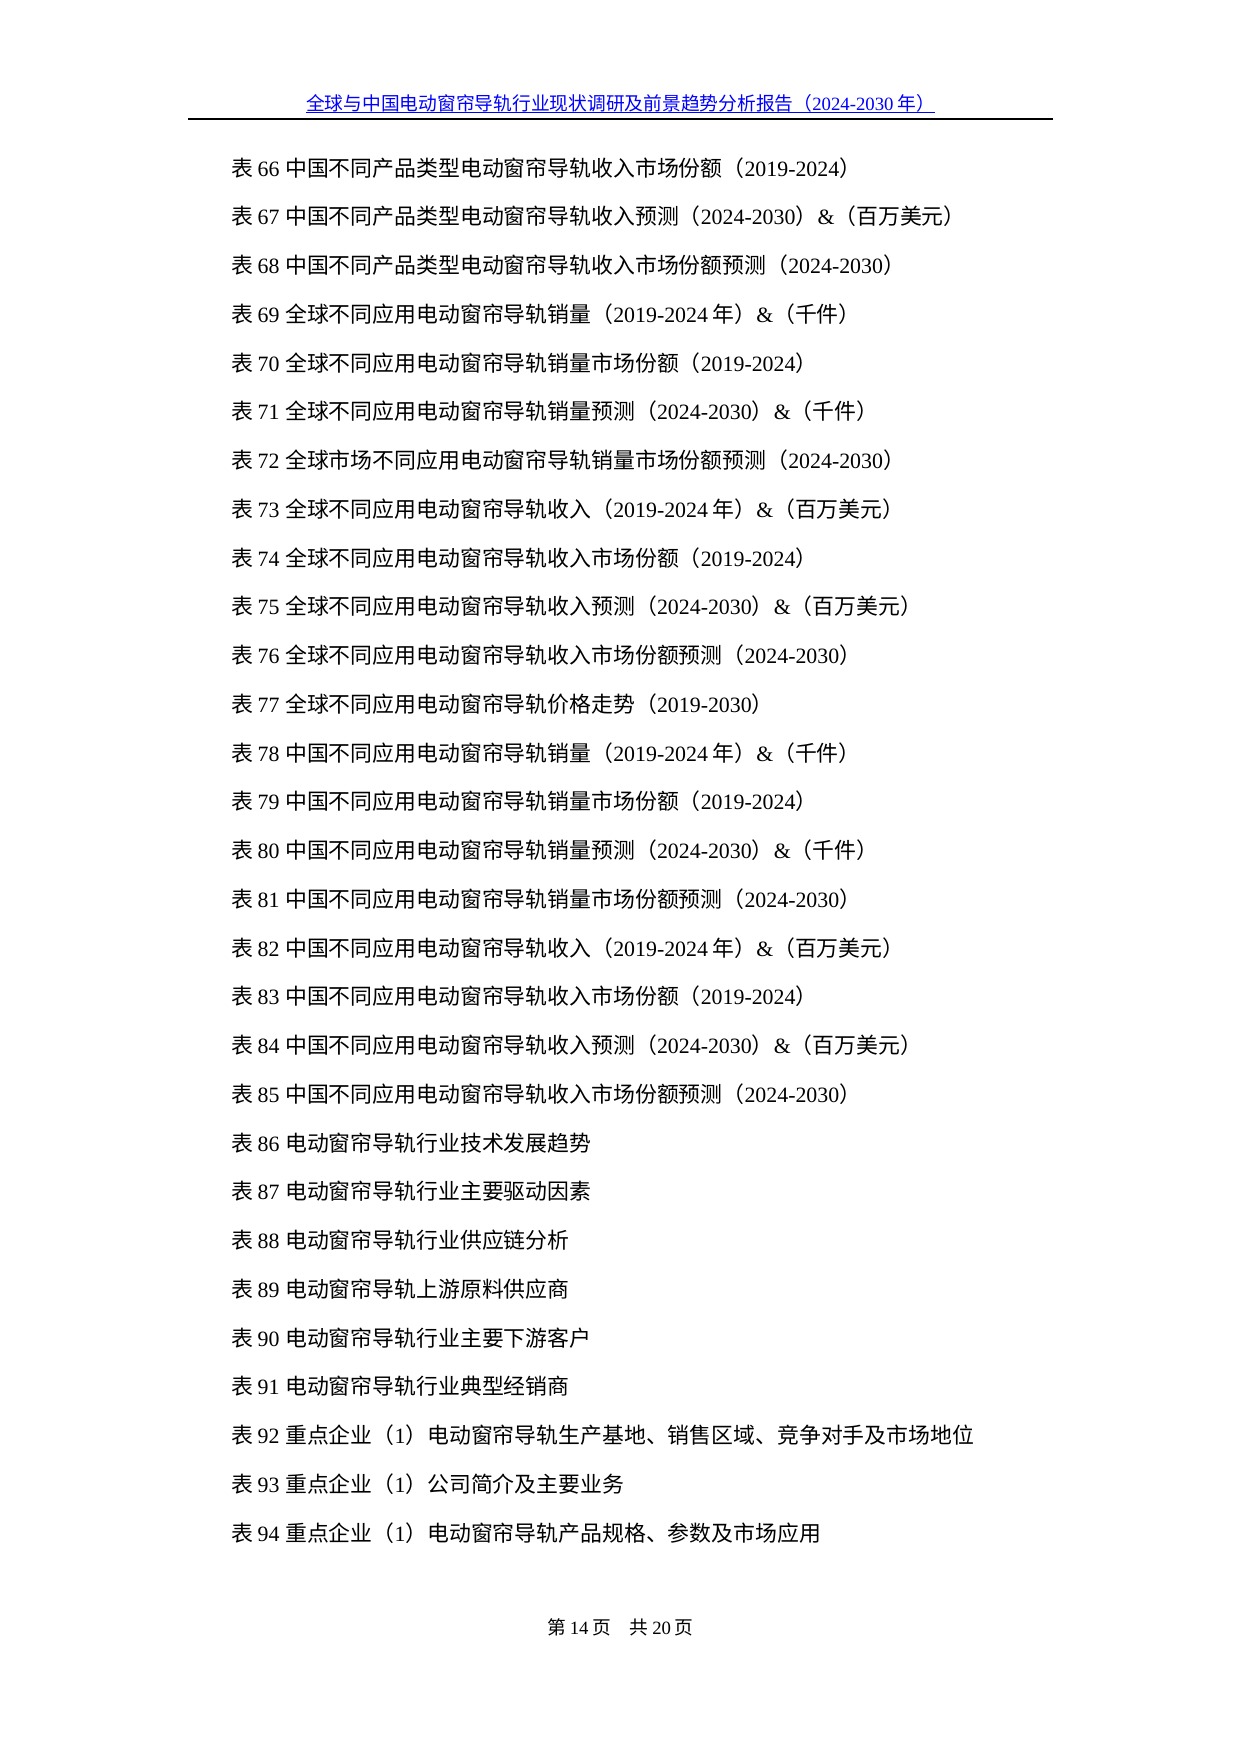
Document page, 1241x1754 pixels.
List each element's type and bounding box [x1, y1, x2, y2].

text [187, 150, 1053, 1548]
